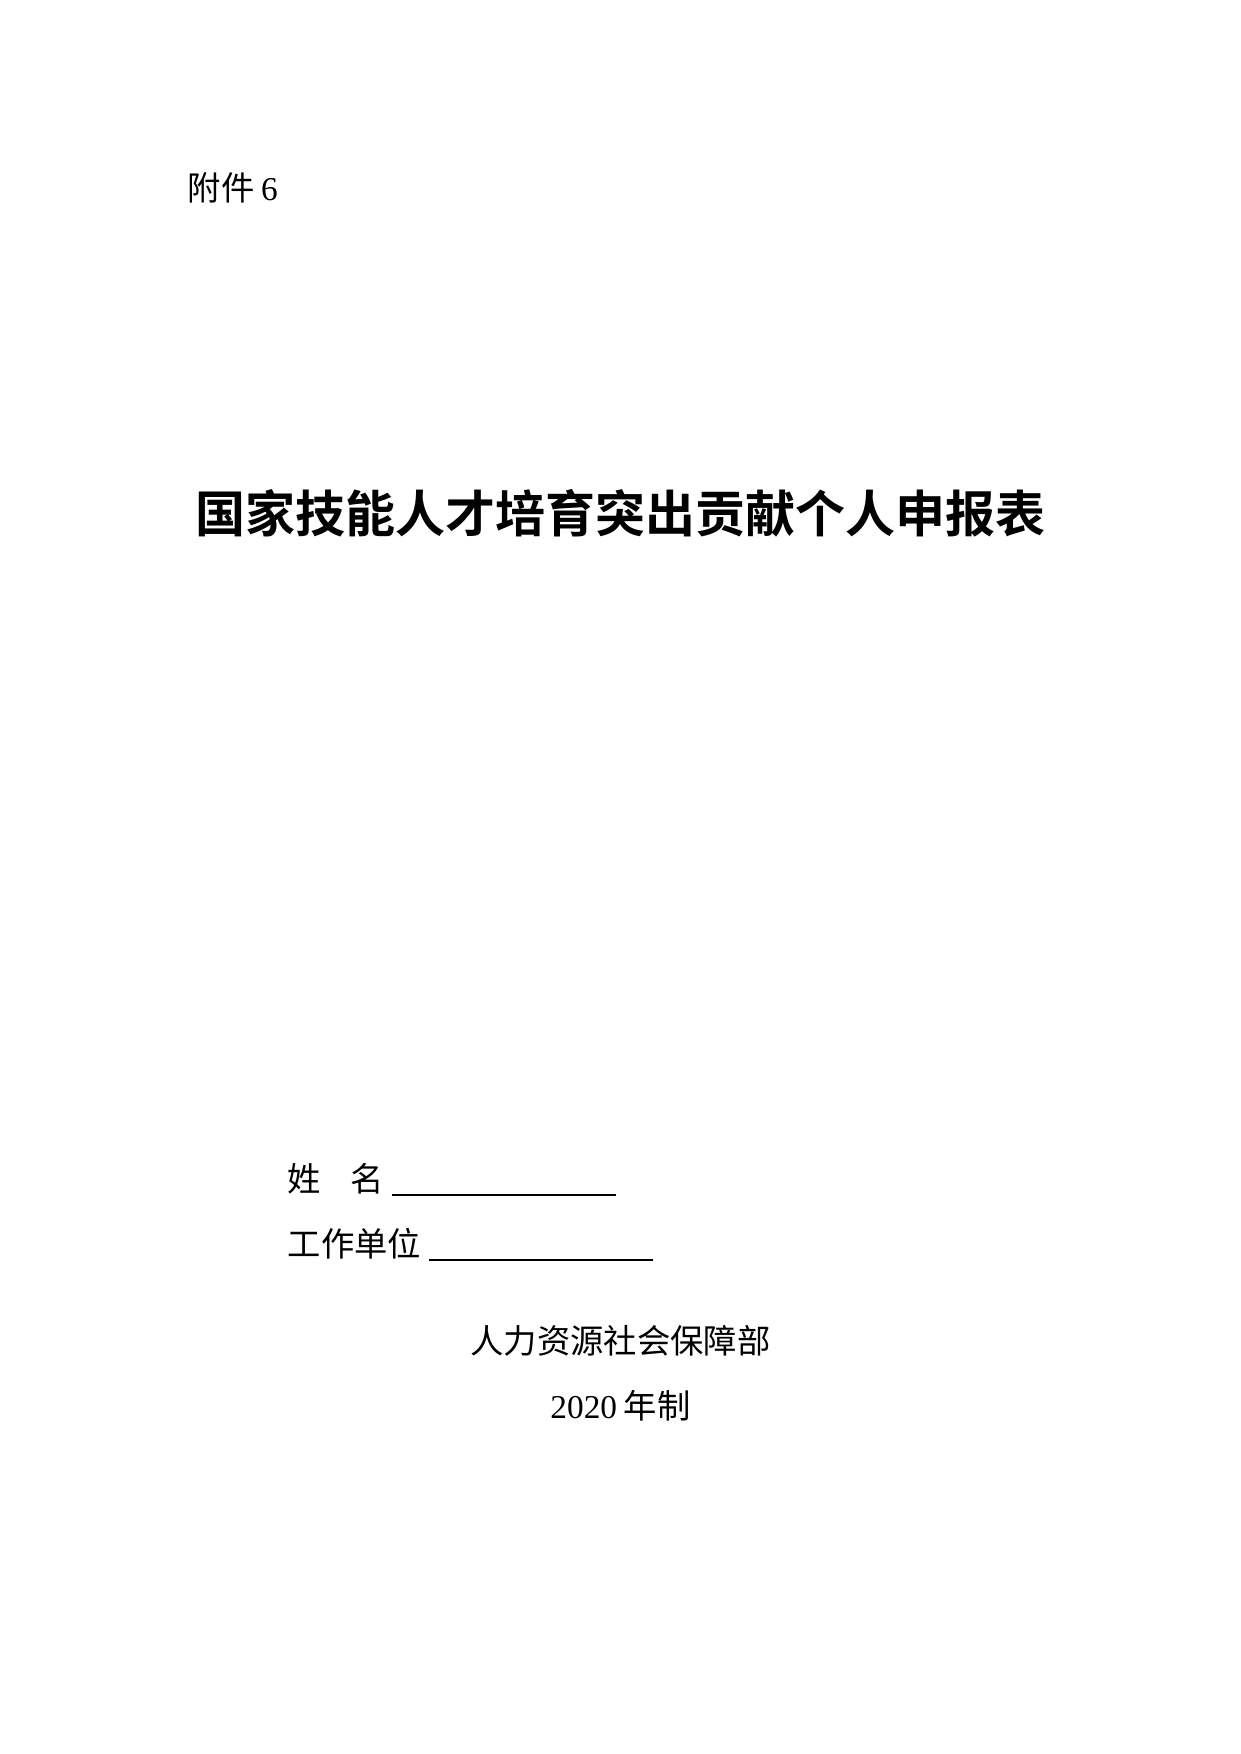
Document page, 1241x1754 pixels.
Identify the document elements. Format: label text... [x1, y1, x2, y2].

text 附件6 [187, 162, 1053, 210]
text 国家技能人才培育突出贡献个人申报表 [187, 462, 1053, 559]
text 2020年制 [187, 1372, 1053, 1437]
text 工作单位 [187, 1209, 1053, 1274]
text 人力资源社会保障部 [187, 1307, 1053, 1372]
text 姓 名 [187, 1144, 1053, 1209]
